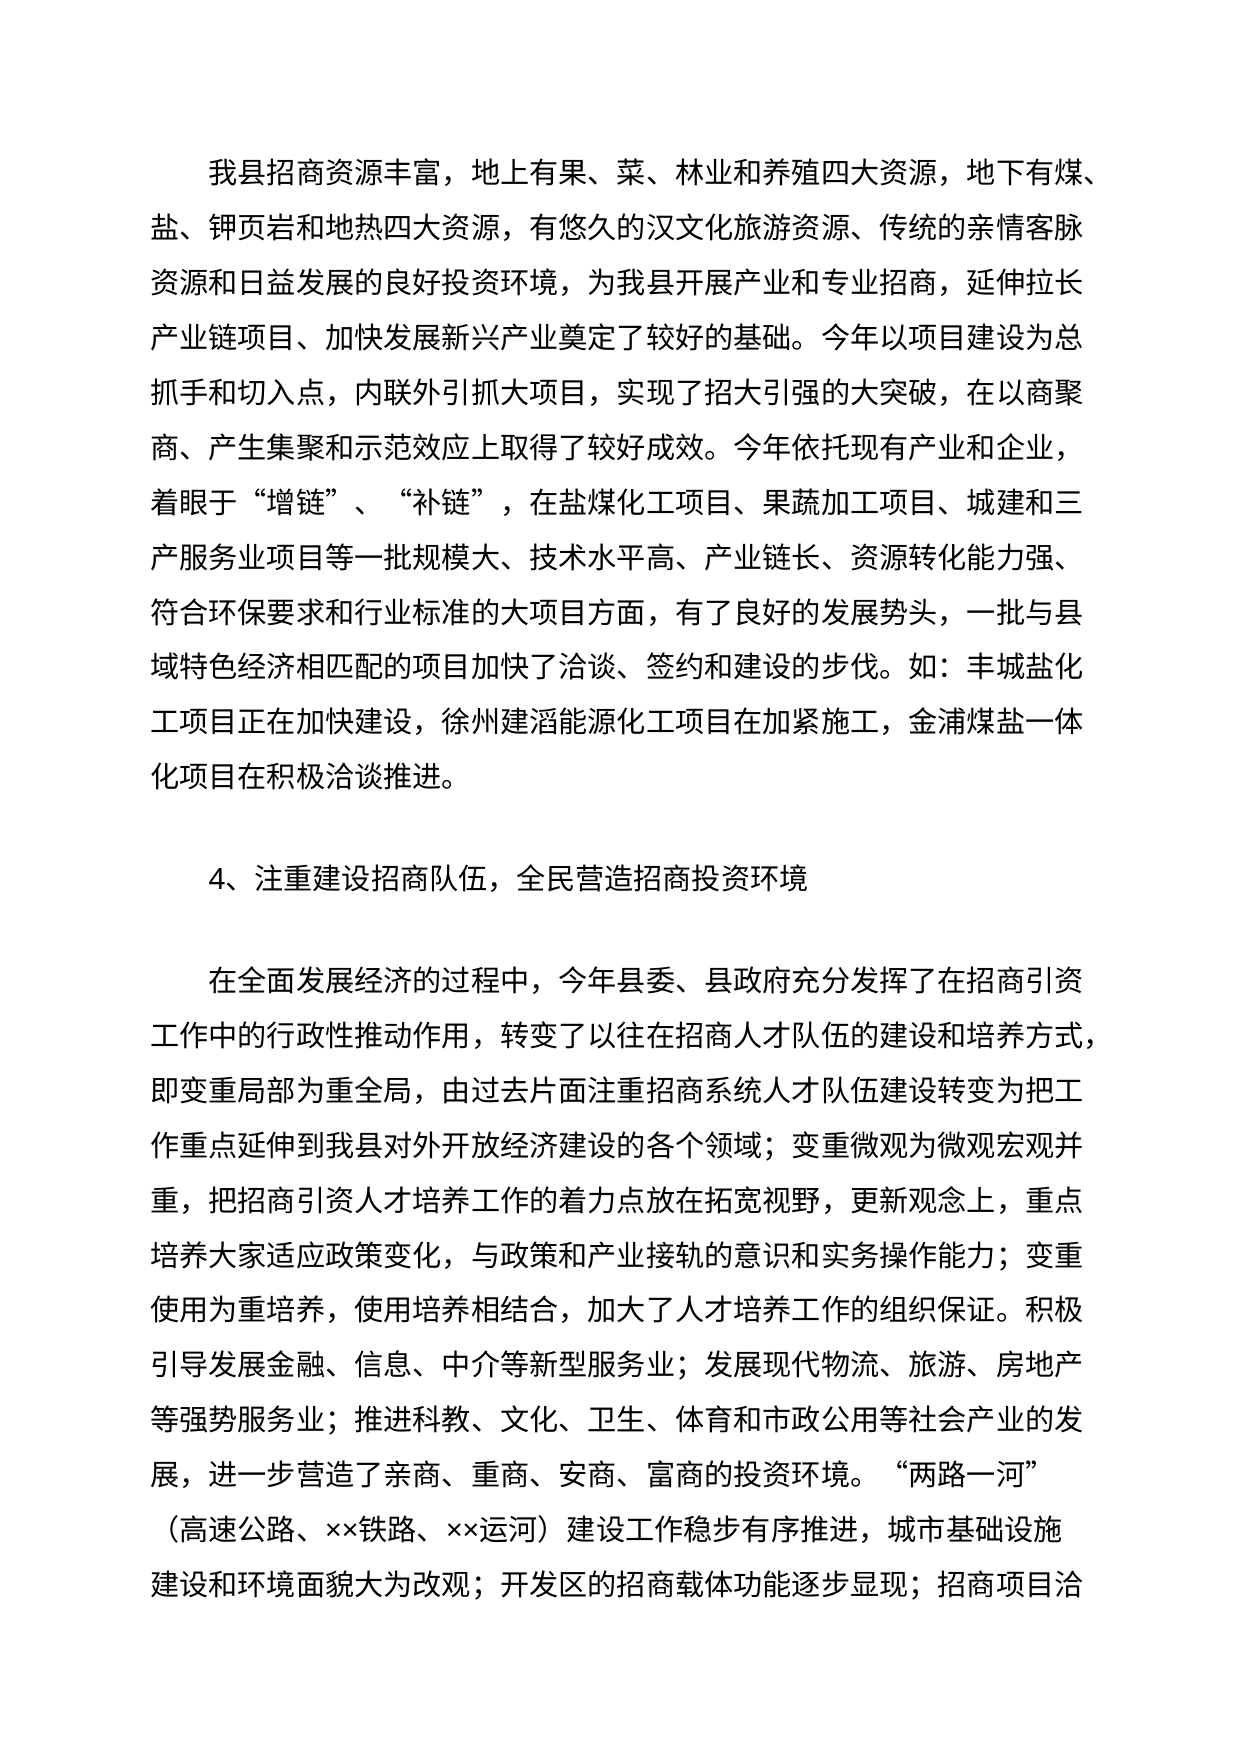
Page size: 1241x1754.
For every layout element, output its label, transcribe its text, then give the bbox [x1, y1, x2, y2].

text 我县招商资源丰富，地上有果、菜、林业和养殖四大资源，地下有煤、盐、钾页岩和地热四大资源，有悠久的汉文化旅游资源、传统的亲情客脉资源和日益发展的良好投资环境，为我县开展产业和专业招商，延伸拉长产业链项目、加快发展新兴产业奠定了较好的基础。今年以项目建设为总抓手和切入点，内联外引抓大项目，实现了招大引强的大突破，在以商聚商、产生集聚和示范效应上取得了较好成效。今年依托现有产业和企业，着眼于“增链”、“补链”，在盐煤化工项目、果蔬加工项目、城建和三产服务业项目等一批规模大、技术水平高、产业链长、资源转化能力强、符合环保要求和行业标准的大项目方面，有了良好的发展势头，一批与县域特色经济相匹配的项目加快了洽谈、签约和建设的步伐。如：丰城盐化工项目正在加快建设，徐州建滔能源化工项目在加紧施工，金浦煤盐一体化项目在积极洽谈推进。 [150, 150, 1090, 796]
text 4、注重建设招商队伍，全民营造招商投资环境 [150, 856, 1090, 898]
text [150, 958, 1090, 1604]
